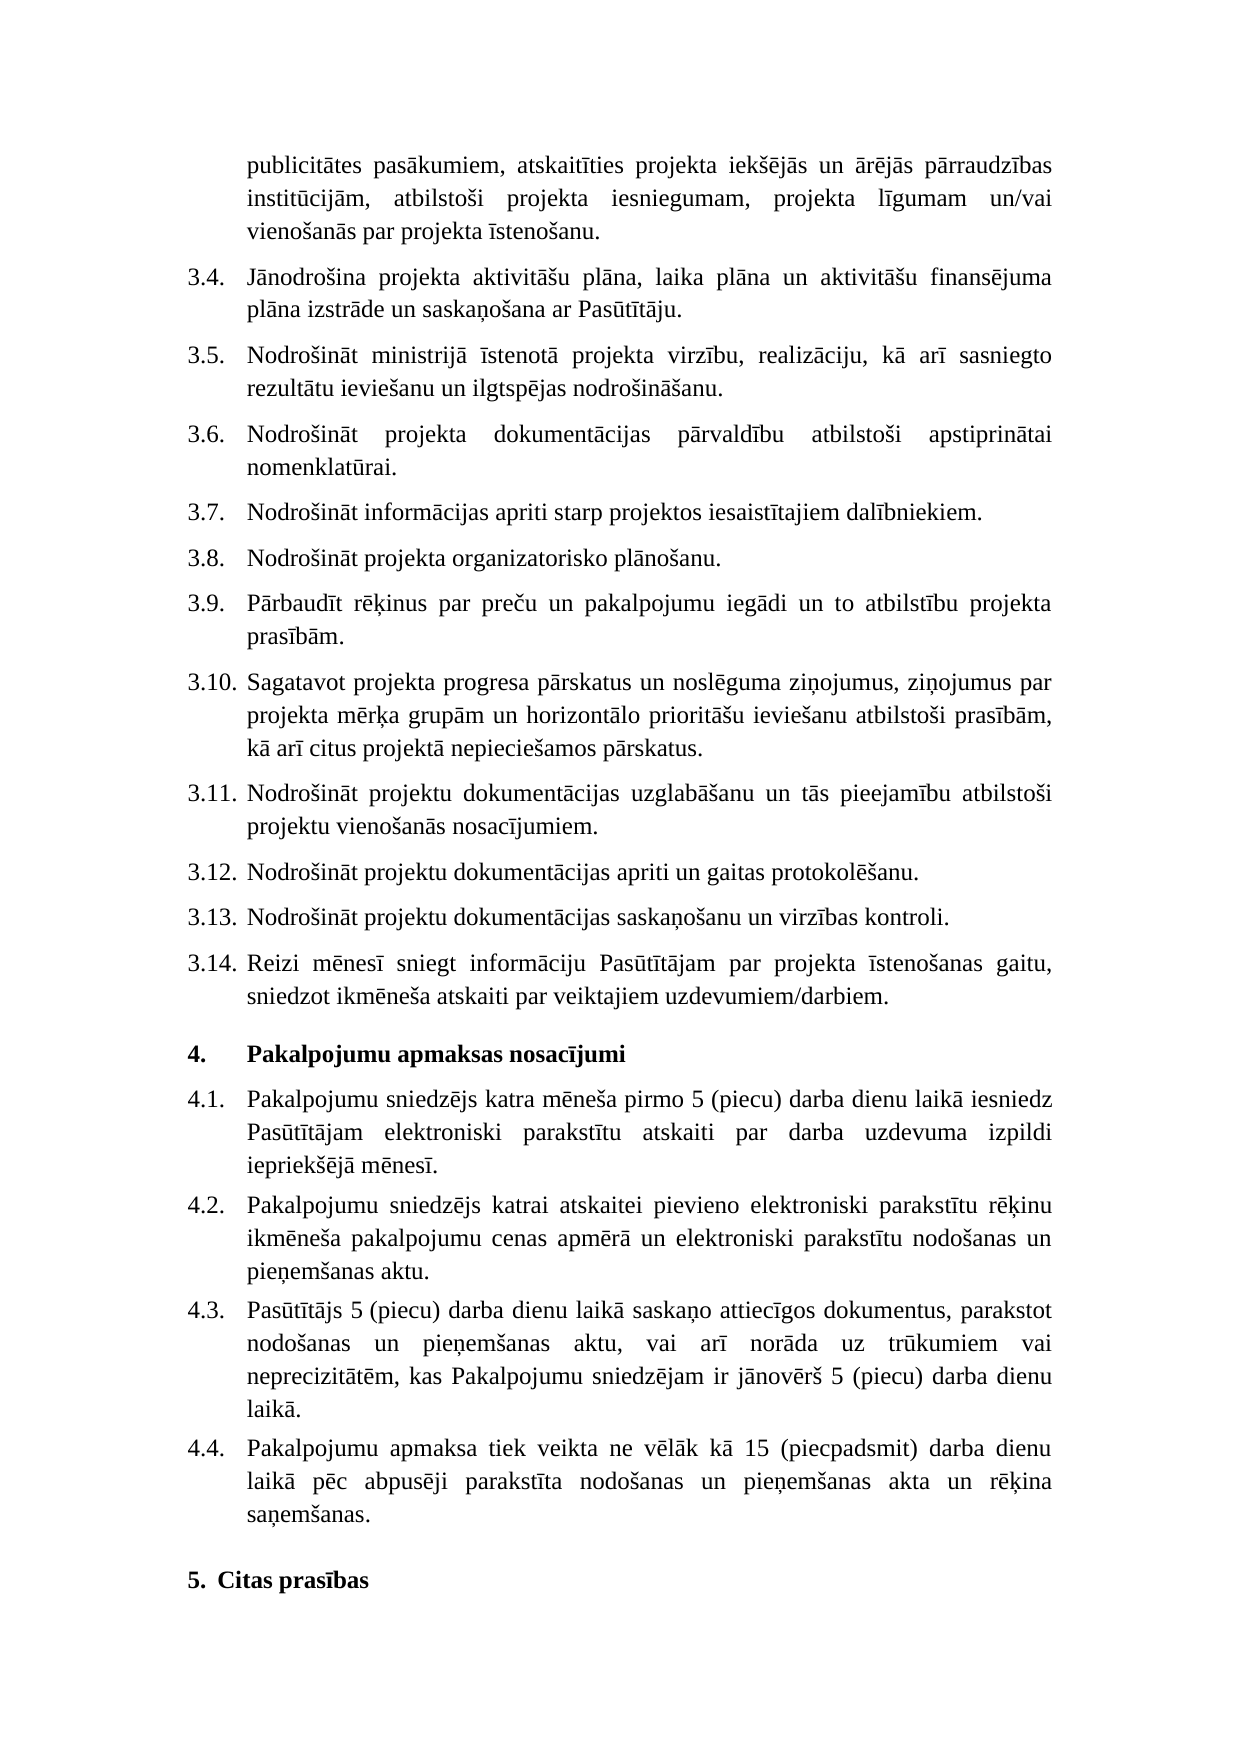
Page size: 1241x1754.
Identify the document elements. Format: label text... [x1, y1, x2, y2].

list Nodrošināt projektu dokumentācijas uzglabāšanu un tās pieejamību atbilstoši projektu vienošanās nosacījumiem. [187, 778, 1053, 840]
list Pakalpojumu apmaksa tiek veikta ne vēlāk kā 15 (piecpadsmit) darba dienu laikā pēc abpusēji parakstīta nodošanas un pieņemšanas akta un rēķina saņemšanas. [187, 1433, 1053, 1528]
list Nodrošināt ministrijā īstenotā projekta virzību, realizāciju, kā arī sasniegto rezultātu ieviešanu un ilgtspējas nodrošināšanu. [187, 340, 1053, 402]
list Nodrošināt projektu dokumentācijas saskaņošanu un virzības kontroli. [187, 902, 1053, 931]
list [187, 150, 1053, 245]
list Pakalpojumu sniedzējs katra mēneša pirmo 5 (piecu) darba dienu laikā iesniedz Pasūtītājam elektroniski parakstītu atskaiti par darba uzdevuma izpildi iepriekšējā mēnesī. [187, 1084, 1053, 1179]
list Citas prasības [187, 1566, 1053, 1594]
list Jānodrošina projekta aktivitāšu plāna, laika plāna un aktivitāšu finansējuma plāna izstrāde un saskaņošana ar Pasūtītāju. [187, 262, 1053, 323]
list Nodrošināt informācijas apriti starp projektos iesaistītajiem dalībniekiem. [187, 497, 1053, 526]
list Nodrošināt projekta organizatorisko plānošanu. [187, 543, 1053, 571]
list Pakalpojumu apmaksas nosacījumi [187, 1039, 1053, 1068]
list Pakalpojumu sniedzējs katrai atskaitei pievieno elektroniski parakstītu rēķinu ikmēneša pakalpojumu cenas apmērā un elektroniski parakstītu nodošanas un pieņemšanas aktu. [187, 1190, 1053, 1284]
list Pārbaudīt rēķinus par preču un pakalpojumu iegādi un to atbilstību projekta prasībām. [187, 588, 1053, 650]
list Sagatavot projekta progresa pārskatus un noslēguma ziņojumus, ziņojumus par projekta mērķa grupām un horizontālo prioritāšu ieviešanu atbilstoši prasībām, kā arī citus projektā nepieciešamos pārskatus. [187, 667, 1053, 762]
list Pasūtītājs 5 (piecu) darba dienu laikā saskaņo attiecīgos dokumentus, parakstot nodošanas un pieņemšanas aktu, vai arī norāda uz trūkumiem vai neprecizitātēm, kas Pakalpojumu sniedzējam ir jānovērš 5 (piecu) darba dienu laikā. [187, 1295, 1053, 1423]
list Reizi mēnesī sniegt informāciju Pasūtītājam par projekta īstenošanas gaitu, sniedzot ikmēneša atskaiti par veiktajiem uzdevumiem/darbiem. [187, 948, 1053, 1010]
list Nodrošināt projekta dokumentācijas pārvaldību atbilstoši apstiprinātai nomenklatūrai. [187, 419, 1053, 480]
list Nodrošināt projektu dokumentācijas apriti un gaitas protokolēšanu. [187, 857, 1053, 886]
